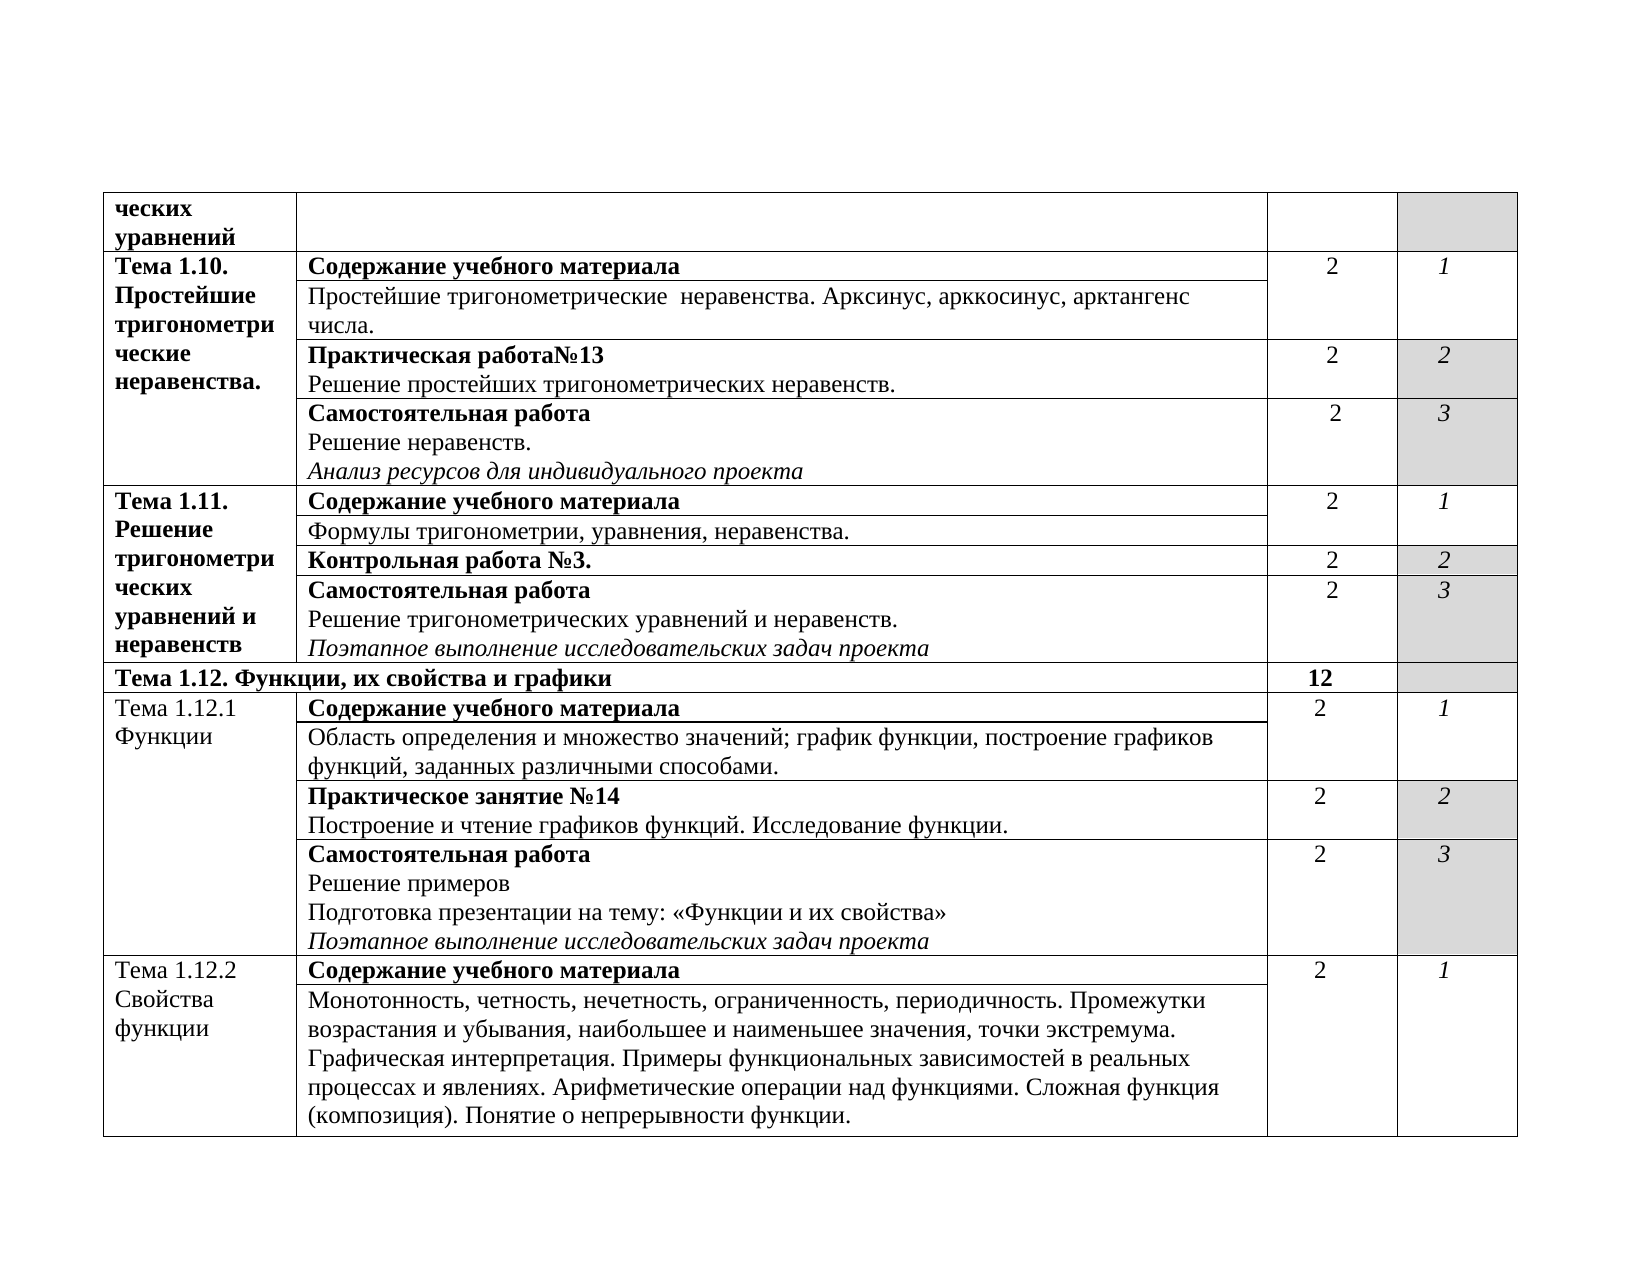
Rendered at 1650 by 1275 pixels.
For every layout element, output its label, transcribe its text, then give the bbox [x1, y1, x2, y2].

table_cell Самостоятельная работа Решение примеров Подготовка презентации на тему: «Функции и их свойства» Поэтапное выполнение исследовательских задач проекта [297, 840, 1267, 954]
table_cell Монотонность, четность, нечетность, ограниченность, периодичность. Промежутки возрастания и убывания, наибольшее и наименьшее значения, точки экстремума. Графическая интерпретация. Примеры функциональных зависимостей в реальных процессах и явлениях. Арифметические операции над функциями. Сложная функция (композиция). Понятие о непрерывности функции. [297, 985, 1267, 1136]
table_cell 2 [1268, 693, 1397, 780]
table_cell Тема 1.12.1 Функции [104, 693, 296, 954]
table_cell 2 [1268, 399, 1397, 485]
table_cell 1 [1398, 693, 1517, 780]
table_cell 1 [1398, 486, 1517, 544]
table_cell Тема 1.12.2 Свойства функции [104, 956, 296, 1136]
table_cell 2 [1268, 546, 1397, 574]
table_cell Тема 1.12. Функции, их свойства и графики [104, 663, 1267, 692]
table_cell 2 [1398, 781, 1517, 838]
table_cell Тема 1.10. Простейшие тригонометрические неравенства. [104, 252, 296, 485]
table_cell Практическая работа№13 Решение простейших тригонометрических неравенств. [297, 340, 1267, 397]
table_cell 3 [1398, 399, 1517, 485]
table_cell 2 [1268, 193, 1397, 251]
table_cell Простейшие тригонометрические неравенства. Арксинус, арккосинус, арктангенс числа. [297, 281, 1267, 339]
table_cell [1398, 663, 1517, 692]
table_cell 2 [1398, 340, 1517, 397]
table_cell Самостоятельная работа Решение тригонометрических уравнений и неравенств. Поэтапное выполнение исследовательских задач проекта [297, 576, 1267, 662]
table_cell Содержание учебного материала [297, 486, 1267, 515]
table_cell 3 [1398, 840, 1517, 954]
table_cell Тема 1.11. Решение тригонометрических уравнений и неравенств [104, 486, 296, 662]
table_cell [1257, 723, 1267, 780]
table_cell 2 [1268, 252, 1397, 339]
table_cell 12 [1268, 663, 1397, 692]
table_cell 2 [1268, 840, 1397, 954]
table_cell Контрольная работа №3. [297, 546, 1267, 574]
table_cell 3 [1398, 576, 1517, 662]
table_cell 2 [1268, 486, 1397, 544]
table_cell Содержание учебного материала [297, 693, 1267, 721]
table_cell 2 [1398, 546, 1517, 574]
table_cell Формулы тригонометрии, уравнения, неравенства. [297, 516, 1267, 544]
table_cell 2 [1268, 340, 1397, 397]
table_cell Самостоятельная работа Решение неравенств. Анализ ресурсов для индивидуального проекта [297, 399, 1267, 485]
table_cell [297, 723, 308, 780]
table_cell 3 [1398, 193, 1517, 251]
table_cell 1 [1398, 956, 1517, 1136]
table_cell 2 [1268, 781, 1397, 838]
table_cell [297, 193, 1267, 251]
table_cell 1 [1398, 252, 1517, 339]
table_cell Содержание учебного материала [297, 252, 1267, 280]
table_cell 2 [1268, 956, 1397, 1136]
table_cell Практическое занятие №14 Построение и чтение графиков функций. Исследование функции. [297, 781, 1267, 838]
table_cell 2 [1268, 576, 1397, 662]
table_cell Содержание учебного материала [297, 956, 1267, 984]
